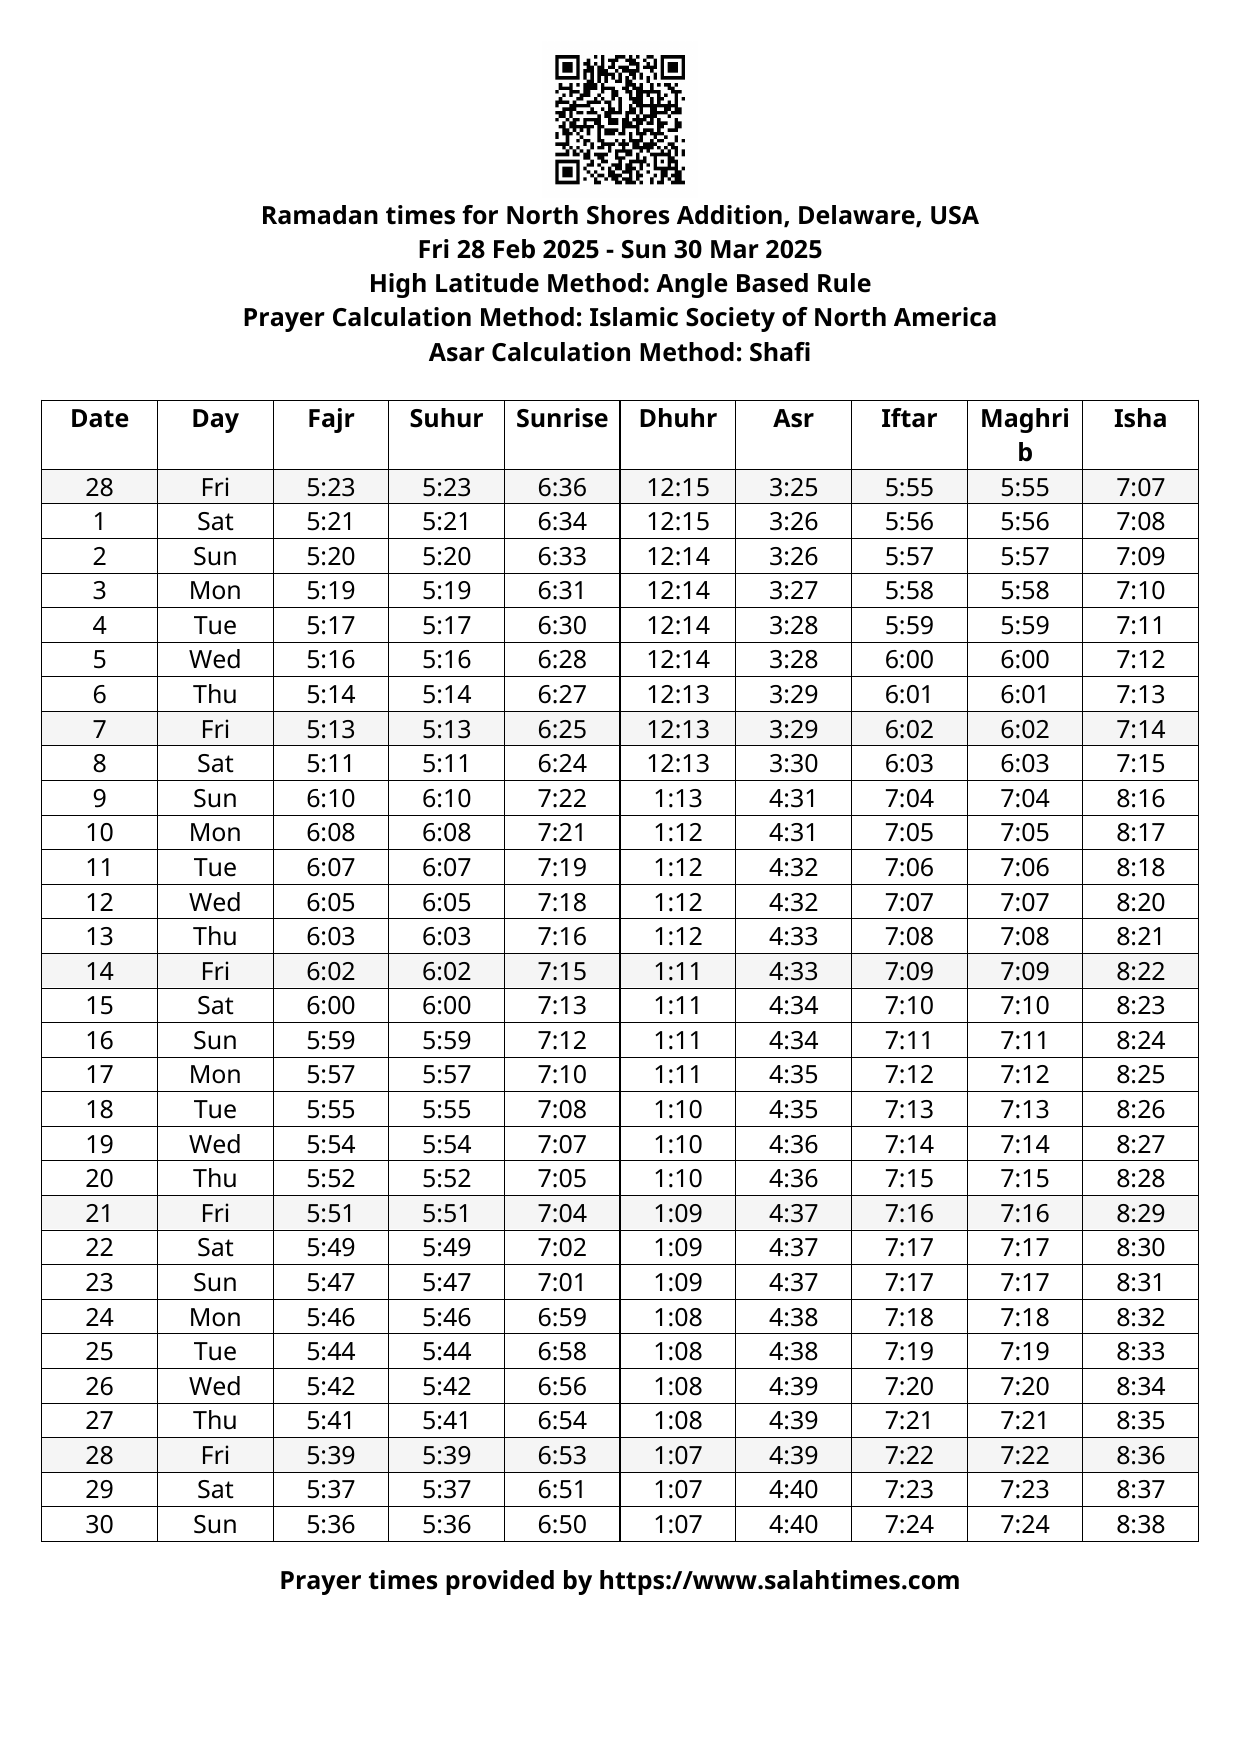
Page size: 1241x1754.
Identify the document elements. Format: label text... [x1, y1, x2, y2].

table_cell 5 [42, 643, 157, 676]
table_cell 7:06 [852, 850, 967, 884]
table_cell 3:25 [736, 470, 851, 503]
table_header Date [42, 401, 157, 469]
table_cell 4:37 [736, 1265, 851, 1299]
table_cell 8:26 [1083, 1092, 1198, 1126]
table_cell 6:27 [505, 677, 619, 711]
table_cell 4:34 [736, 989, 851, 1022]
table_cell Tue [158, 1092, 273, 1126]
table_cell 1:07 [621, 1507, 735, 1541]
table_cell 4:40 [736, 1507, 851, 1541]
table_cell 5:23 [274, 470, 388, 503]
text Asar Calculation Method: Shafi [42, 334, 1198, 368]
table_cell 7:08 [505, 1092, 619, 1126]
table_cell 8:24 [1083, 1023, 1198, 1057]
table_cell 7:22 [852, 1438, 967, 1472]
table_cell 7:04 [968, 781, 1082, 814]
table_cell 7:18 [968, 1300, 1082, 1333]
table_cell 7:15 [1083, 746, 1198, 780]
table_cell 8:23 [1083, 989, 1198, 1022]
table_cell 6:00 [968, 643, 1082, 676]
table_cell 4:37 [736, 1231, 851, 1264]
table_cell 7:08 [968, 919, 1082, 953]
table_cell 1:12 [621, 885, 735, 918]
table_cell 1:08 [621, 1300, 735, 1333]
table_cell 7:09 [852, 954, 967, 987]
table_cell 6:03 [389, 919, 504, 953]
table_cell 6:08 [274, 816, 388, 849]
table_cell Mon [158, 574, 273, 607]
table_cell 8:34 [1083, 1369, 1198, 1402]
table_cell 12:15 [621, 504, 735, 538]
table_cell 7:06 [968, 850, 1082, 884]
table_cell 5:51 [389, 1196, 504, 1229]
table_cell 7:10 [968, 989, 1082, 1022]
table_cell 5:37 [274, 1473, 388, 1506]
table_cell 3:29 [736, 712, 851, 745]
table_cell 6:02 [852, 712, 967, 745]
table_cell 12:13 [621, 746, 735, 780]
table_cell Mon [158, 1300, 273, 1333]
table_cell 4:37 [736, 1196, 851, 1229]
table_cell 8:20 [1083, 885, 1198, 918]
table_cell 4:36 [736, 1161, 851, 1195]
table_cell 6:02 [389, 954, 504, 987]
table_cell 1:07 [621, 1473, 735, 1506]
table_cell Tue [158, 608, 273, 642]
table_cell 6:03 [968, 746, 1082, 780]
table_cell 9 [42, 781, 157, 814]
table_cell 7:10 [505, 1058, 619, 1091]
table_header Sunrise [505, 401, 619, 469]
table_cell Thu [158, 919, 273, 953]
table_cell 6:08 [389, 816, 504, 849]
table_cell 5:55 [852, 470, 967, 503]
table_cell 7:07 [505, 1127, 619, 1160]
table_cell 4:38 [736, 1334, 851, 1368]
table_cell 7 [42, 712, 157, 745]
table_cell 4:36 [736, 1127, 851, 1160]
table_cell 7:04 [505, 1196, 619, 1229]
table_cell Thu [158, 1404, 273, 1437]
table_cell 7:15 [852, 1161, 967, 1195]
table_cell 6:30 [505, 608, 619, 642]
table_cell Tue [158, 850, 273, 884]
table_cell 7:05 [968, 816, 1082, 849]
table_cell 4:35 [736, 1058, 851, 1091]
table_cell 7:21 [505, 816, 619, 849]
table_cell 29 [42, 1473, 157, 1506]
table_cell 12:14 [621, 608, 735, 642]
table_cell 6:59 [505, 1300, 619, 1333]
table_cell Sat [158, 1231, 273, 1264]
table_cell 7:17 [968, 1231, 1082, 1264]
table_cell 7:19 [505, 850, 619, 884]
table_cell 5:44 [274, 1334, 388, 1368]
table_cell 1:12 [621, 816, 735, 849]
table_cell 7:12 [505, 1023, 619, 1057]
table_cell 1:09 [621, 1231, 735, 1264]
table_cell 5:47 [274, 1265, 388, 1299]
table_cell 12:15 [621, 470, 735, 503]
table_cell 4:40 [736, 1473, 851, 1506]
table_cell 5:49 [274, 1231, 388, 1264]
table_cell 3:30 [736, 746, 851, 780]
table_cell 8:29 [1083, 1196, 1198, 1229]
table_cell 1:12 [621, 919, 735, 953]
table_cell 5:42 [389, 1369, 504, 1402]
table_cell 7:19 [968, 1334, 1082, 1368]
table_cell 5:58 [968, 574, 1082, 607]
table_cell 7:13 [968, 1092, 1082, 1126]
table_cell 7:12 [852, 1058, 967, 1091]
table_cell 5:14 [389, 677, 504, 711]
table_cell 8 [42, 746, 157, 780]
table_cell 8:21 [1083, 919, 1198, 953]
table_cell 5:59 [852, 608, 967, 642]
table_header Maghrib [968, 401, 1082, 469]
table_cell 3:28 [736, 643, 851, 676]
table_cell 4:38 [736, 1300, 851, 1333]
table_cell 7:20 [968, 1369, 1082, 1402]
table_cell 4:39 [736, 1404, 851, 1437]
table_cell 6:05 [274, 885, 388, 918]
table_cell 1:08 [621, 1404, 735, 1437]
table_cell 7:17 [852, 1265, 967, 1299]
table_cell 22 [42, 1231, 157, 1264]
table_cell 5:58 [852, 574, 967, 607]
table_cell 17 [42, 1058, 157, 1091]
table_cell 7:23 [852, 1473, 967, 1506]
table_cell 8:25 [1083, 1058, 1198, 1091]
table_cell 4:31 [736, 781, 851, 814]
table_cell 5:52 [389, 1161, 504, 1195]
table_cell 6:36 [505, 470, 619, 503]
table_cell 5:11 [274, 746, 388, 780]
table_header Fajr [274, 401, 388, 469]
table_cell 8:31 [1083, 1265, 1198, 1299]
table_cell 7:08 [1083, 504, 1198, 538]
table_cell 7:11 [852, 1023, 967, 1057]
table_cell Sun [158, 1507, 273, 1541]
table_cell 5:37 [389, 1473, 504, 1506]
table_cell 5:36 [274, 1507, 388, 1541]
table_cell 7:09 [968, 954, 1082, 987]
table_cell 6:28 [505, 643, 619, 676]
table_cell 4:39 [736, 1369, 851, 1402]
table_cell 7:18 [852, 1300, 967, 1333]
table_cell 1:11 [621, 989, 735, 1022]
table_cell 5:59 [968, 608, 1082, 642]
table_cell 13 [42, 919, 157, 953]
table_cell Mon [158, 1058, 273, 1091]
table_cell 8:33 [1083, 1334, 1198, 1368]
table_cell 2 [42, 539, 157, 572]
table_cell 5:20 [274, 539, 388, 572]
text Ramadan times for North Shores Addition, Delaware, USA [42, 198, 1198, 232]
table_cell 6:07 [389, 850, 504, 884]
table_cell 5:42 [274, 1369, 388, 1402]
table_cell 12:13 [621, 677, 735, 711]
table_cell 28 [42, 470, 157, 503]
table_cell 8:22 [1083, 954, 1198, 987]
table_cell 1:10 [621, 1092, 735, 1126]
table_cell 7:10 [1083, 574, 1198, 607]
table_cell Thu [158, 1161, 273, 1195]
table_cell 7:24 [852, 1507, 967, 1541]
table_cell 5:39 [389, 1438, 504, 1472]
table_cell 7:22 [505, 781, 619, 814]
table_cell 5:46 [274, 1300, 388, 1333]
table_cell 27 [42, 1404, 157, 1437]
table_cell 7:15 [968, 1161, 1082, 1195]
table_cell 21 [42, 1196, 157, 1229]
table_cell 7:14 [852, 1127, 967, 1160]
table_cell 5:39 [274, 1438, 388, 1472]
table_cell Mon [158, 816, 273, 849]
table_cell 5:13 [274, 712, 388, 745]
table_cell 7:22 [968, 1438, 1082, 1472]
table_cell 3:28 [736, 608, 851, 642]
table_cell 5:57 [274, 1058, 388, 1091]
table_cell 7:13 [1083, 677, 1198, 711]
table_cell Sun [158, 1023, 273, 1057]
table_cell 1:13 [621, 781, 735, 814]
text Prayer times provided by https://www.salahtimes.com [42, 1563, 1198, 1597]
table_cell 3:26 [736, 539, 851, 572]
table_cell 1:08 [621, 1334, 735, 1368]
table_cell 7:23 [968, 1473, 1082, 1506]
table_cell 6:51 [505, 1473, 619, 1506]
table_cell 5:11 [389, 746, 504, 780]
table_cell 8:30 [1083, 1231, 1198, 1264]
table_cell 1:09 [621, 1265, 735, 1299]
table_cell Fri [158, 1438, 273, 1472]
table_cell 26 [42, 1369, 157, 1402]
table_cell 5:57 [968, 539, 1082, 572]
table_header Dhuhr [621, 401, 735, 469]
table_cell 15 [42, 989, 157, 1022]
table_cell 6:24 [505, 746, 619, 780]
table_cell 7:16 [852, 1196, 967, 1229]
table_cell 1:09 [621, 1196, 735, 1229]
table_header Iftar [852, 401, 967, 469]
table_cell 7:16 [968, 1196, 1082, 1229]
table_cell 7:05 [852, 816, 967, 849]
table_cell 19 [42, 1127, 157, 1160]
table_cell 7:17 [968, 1265, 1082, 1299]
table_cell 4:32 [736, 850, 851, 884]
table_cell Fri [158, 470, 273, 503]
table_cell 12:14 [621, 574, 735, 607]
table_cell 5:19 [274, 574, 388, 607]
table_cell 23 [42, 1265, 157, 1299]
table_cell Sat [158, 989, 273, 1022]
table_cell 6:00 [389, 989, 504, 1022]
table_cell 25 [42, 1334, 157, 1368]
table_cell 5:55 [274, 1092, 388, 1126]
table_cell 5:57 [852, 539, 967, 572]
table_cell 5:59 [274, 1023, 388, 1057]
table_cell 3 [42, 574, 157, 607]
table_cell 6:53 [505, 1438, 619, 1472]
table_cell 8:35 [1083, 1404, 1198, 1437]
table_cell 1 [42, 504, 157, 538]
table_cell 7:15 [505, 954, 619, 987]
table_cell Wed [158, 1127, 273, 1160]
table_header Day [158, 401, 273, 469]
table_cell 7:07 [968, 885, 1082, 918]
table_cell 1:10 [621, 1127, 735, 1160]
table_cell Sat [158, 1473, 273, 1506]
table_cell 1:08 [621, 1369, 735, 1402]
table_cell 6:34 [505, 504, 619, 538]
table_cell 8:36 [1083, 1438, 1198, 1472]
table_cell 5:55 [389, 1092, 504, 1126]
table_cell 1:11 [621, 954, 735, 987]
table_cell 7:04 [852, 781, 967, 814]
table_cell Wed [158, 1369, 273, 1402]
table_cell 7:14 [968, 1127, 1082, 1160]
table_cell 6:05 [389, 885, 504, 918]
text High Latitude Method: Angle Based Rule [42, 266, 1198, 300]
table_cell 14 [42, 954, 157, 987]
table_cell 5:54 [274, 1127, 388, 1160]
table_cell Sat [158, 746, 273, 780]
table_cell 5:16 [274, 643, 388, 676]
table_cell Wed [158, 643, 273, 676]
table_cell 7:18 [505, 885, 619, 918]
table_cell 7:11 [968, 1023, 1082, 1057]
table_cell 1:07 [621, 1438, 735, 1472]
table_cell 1:12 [621, 850, 735, 884]
table_cell 28 [42, 1438, 157, 1472]
picture [542, 41, 699, 198]
table_cell 3:29 [736, 677, 851, 711]
table_cell 30 [42, 1507, 157, 1541]
table_cell 5:17 [389, 608, 504, 642]
table_cell 12:13 [621, 712, 735, 745]
table_cell 7:16 [505, 919, 619, 953]
table_cell 4:35 [736, 1092, 851, 1126]
table_cell 7:12 [968, 1058, 1082, 1091]
table_cell 18 [42, 1092, 157, 1126]
table_cell 3:27 [736, 574, 851, 607]
table_cell Sat [158, 504, 273, 538]
table_cell 8:32 [1083, 1300, 1198, 1333]
table_cell 7:14 [1083, 712, 1198, 745]
table_cell Fri [158, 1196, 273, 1229]
table_cell 5:54 [389, 1127, 504, 1160]
table_cell 16 [42, 1023, 157, 1057]
table_cell 11 [42, 850, 157, 884]
table_cell 7:09 [1083, 539, 1198, 572]
table_cell 5:19 [389, 574, 504, 607]
table_cell Sun [158, 1265, 273, 1299]
table_cell 5:41 [389, 1404, 504, 1437]
table_cell 12 [42, 885, 157, 918]
table_cell 8:17 [1083, 816, 1198, 849]
table_cell Fri [158, 954, 273, 987]
table_cell 6:01 [968, 677, 1082, 711]
table_cell 6:58 [505, 1334, 619, 1368]
table_cell 6:03 [274, 919, 388, 953]
table_cell 5:14 [274, 677, 388, 711]
text Fri 28 Feb 2025 - Sun 30 Mar 2025 [42, 232, 1198, 266]
table_cell 6:10 [274, 781, 388, 814]
table_cell 6:31 [505, 574, 619, 607]
table_cell 1:11 [621, 1023, 735, 1057]
table_cell 7:08 [852, 919, 967, 953]
table_cell 8:27 [1083, 1127, 1198, 1160]
table_cell 7:01 [505, 1265, 619, 1299]
table_cell 5:49 [389, 1231, 504, 1264]
table_cell 8:28 [1083, 1161, 1198, 1195]
table_cell 5:16 [389, 643, 504, 676]
table_cell 7:07 [852, 885, 967, 918]
table_cell 12:14 [621, 539, 735, 572]
table_cell 4:39 [736, 1438, 851, 1472]
table_cell 7:17 [852, 1231, 967, 1264]
table_cell 6 [42, 677, 157, 711]
table_cell 7:21 [852, 1404, 967, 1437]
table_cell 5:44 [389, 1334, 504, 1368]
table_cell 5:23 [389, 470, 504, 503]
table_cell Sun [158, 539, 273, 572]
table_cell 5:17 [274, 608, 388, 642]
table_cell Wed [158, 885, 273, 918]
table_cell 10 [42, 816, 157, 849]
table_cell 6:01 [852, 677, 967, 711]
table_cell 4:33 [736, 954, 851, 987]
table_cell Sun [158, 781, 273, 814]
table_cell 5:56 [968, 504, 1082, 538]
table_cell 4 [42, 608, 157, 642]
table_cell 7:13 [505, 989, 619, 1022]
table_cell 8:38 [1083, 1507, 1198, 1541]
table_cell 6:10 [389, 781, 504, 814]
table_cell 5:13 [389, 712, 504, 745]
table_cell 5:20 [389, 539, 504, 572]
table_cell 7:02 [505, 1231, 619, 1264]
table_cell 6:56 [505, 1369, 619, 1402]
table_cell 1:10 [621, 1161, 735, 1195]
table_cell 5:52 [274, 1161, 388, 1195]
table_cell 6:00 [274, 989, 388, 1022]
table_cell 7:07 [1083, 470, 1198, 503]
table_cell 7:20 [852, 1369, 967, 1402]
table_cell 6:54 [505, 1404, 619, 1437]
table_cell 6:03 [852, 746, 967, 780]
table_cell 5:56 [852, 504, 967, 538]
table_cell 7:21 [968, 1404, 1082, 1437]
table_cell 6:50 [505, 1507, 619, 1541]
table_cell 5:57 [389, 1058, 504, 1091]
table_cell 7:12 [1083, 643, 1198, 676]
table_cell 7:13 [852, 1092, 967, 1126]
table_cell 5:51 [274, 1196, 388, 1229]
table_cell 20 [42, 1161, 157, 1195]
table_cell Tue [158, 1334, 273, 1368]
table_cell 6:25 [505, 712, 619, 745]
table_cell 7:19 [852, 1334, 967, 1368]
table_cell 5:21 [389, 504, 504, 538]
table_cell 6:02 [274, 954, 388, 987]
table_cell 5:36 [389, 1507, 504, 1541]
table_cell 4:34 [736, 1023, 851, 1057]
text Prayer Calculation Method: Islamic Society of North America [42, 300, 1198, 334]
table_cell 4:33 [736, 919, 851, 953]
table_cell 6:02 [968, 712, 1082, 745]
table_cell 5:21 [274, 504, 388, 538]
table_cell 4:31 [736, 816, 851, 849]
table_cell 8:16 [1083, 781, 1198, 814]
table_cell 8:18 [1083, 850, 1198, 884]
table_cell 7:05 [505, 1161, 619, 1195]
table_cell 4:32 [736, 885, 851, 918]
table_cell 12:14 [621, 643, 735, 676]
table_header Suhur [389, 401, 504, 469]
table_cell Fri [158, 712, 273, 745]
table_cell 8:37 [1083, 1473, 1198, 1506]
table_cell 5:59 [389, 1023, 504, 1057]
table_header Asr [736, 401, 851, 469]
table_header Isha [1083, 401, 1198, 469]
table_cell 5:55 [968, 470, 1082, 503]
table_cell 7:10 [852, 989, 967, 1022]
table_cell 7:24 [968, 1507, 1082, 1541]
table_cell 3:26 [736, 504, 851, 538]
table_cell 5:41 [274, 1404, 388, 1437]
table_cell 7:11 [1083, 608, 1198, 642]
table_cell 24 [42, 1300, 157, 1333]
table_cell 6:07 [274, 850, 388, 884]
table_cell 6:00 [852, 643, 967, 676]
table_cell 5:47 [389, 1265, 504, 1299]
table_cell 1:11 [621, 1058, 735, 1091]
table_cell Thu [158, 677, 273, 711]
table_cell 5:46 [389, 1300, 504, 1333]
table_cell 6:33 [505, 539, 619, 572]
